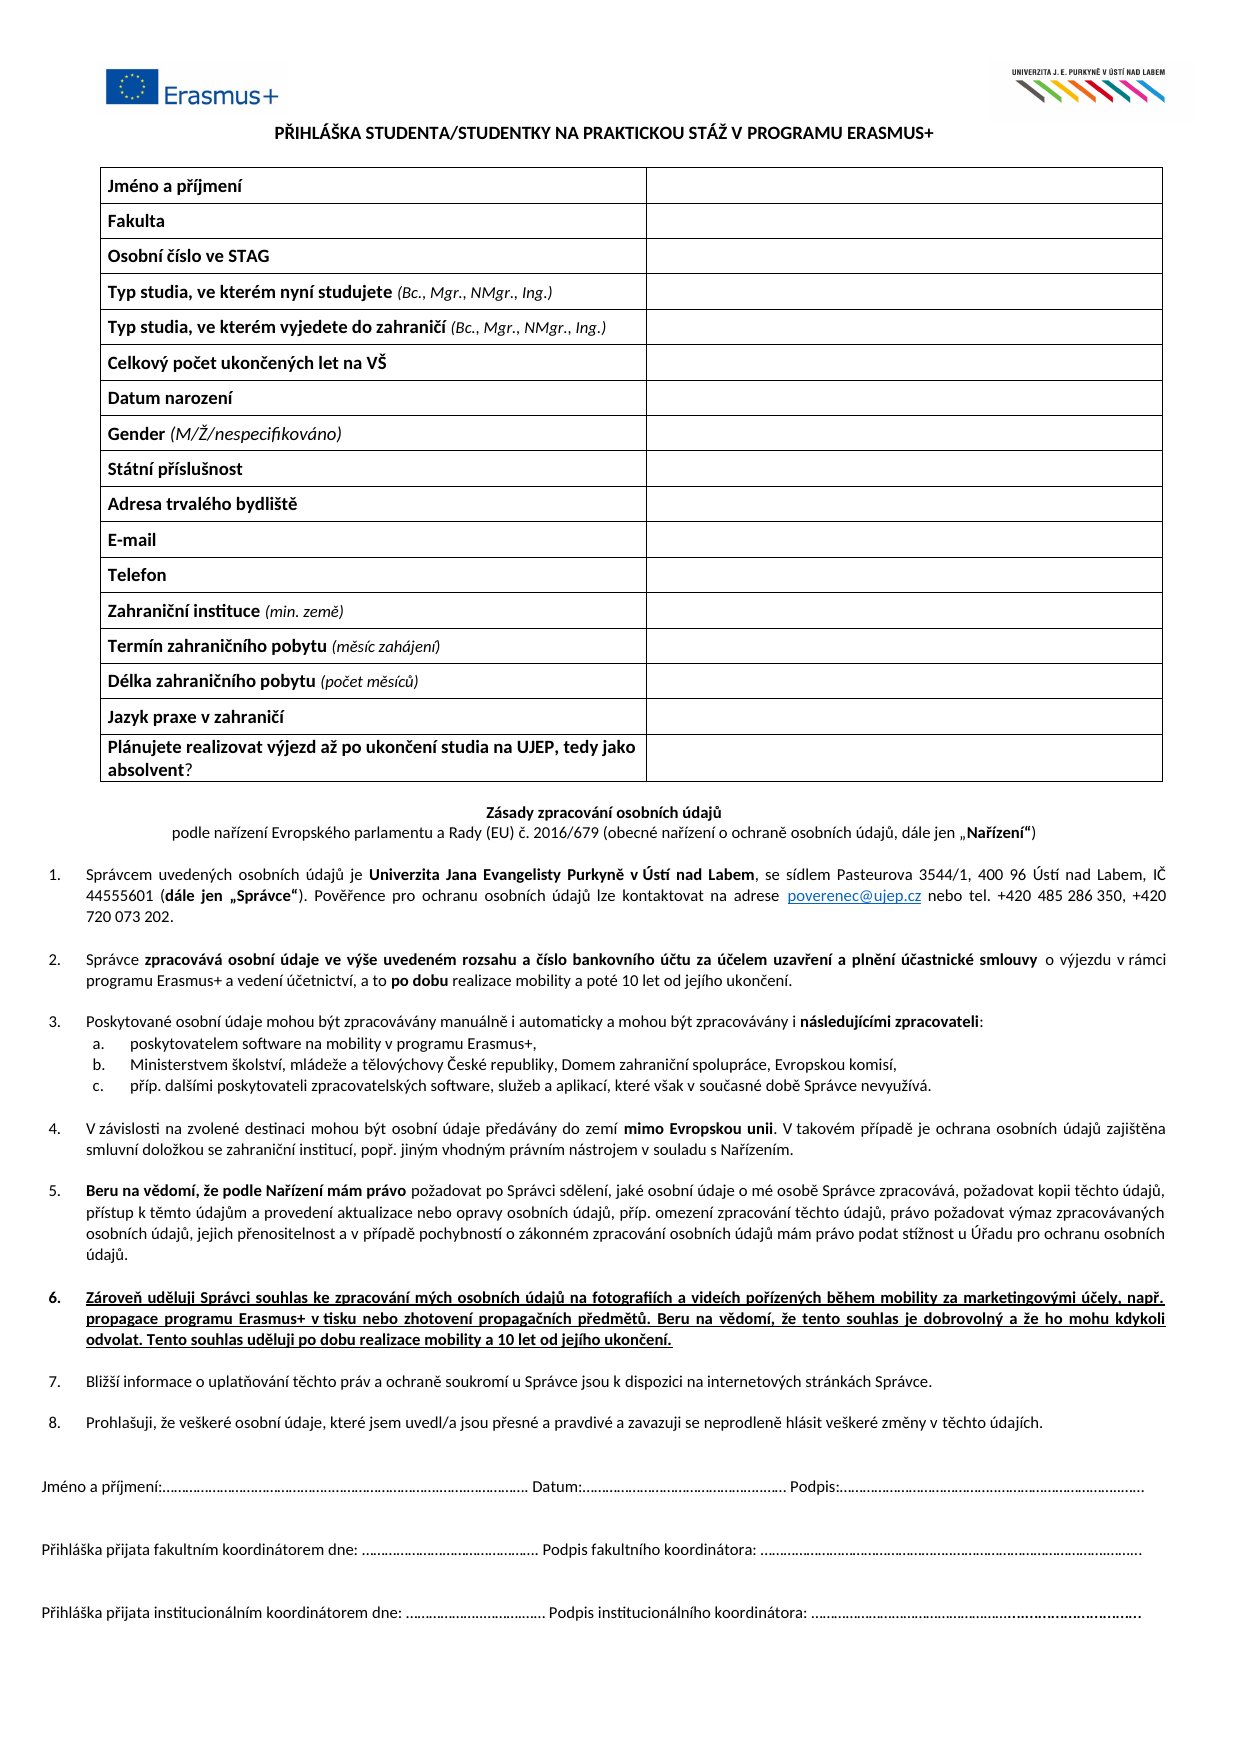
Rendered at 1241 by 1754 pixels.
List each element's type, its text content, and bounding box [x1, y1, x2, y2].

text Zásady zpracování osobních údajů [41, 802, 1166, 822]
table_cell Typ studia, ve kterém nyní studujete (Bc., Mgr., NMgr., Ing.) [101, 274, 646, 309]
table_cell Délka zahraničního pobytu (počet měsíců) [101, 664, 646, 698]
table_cell Osobní číslo ve STAG [101, 239, 646, 273]
list Zároveň uděluji Správci souhlas ke zpracování mých osobních údajů na fotografiích a videích pořízených během mobility za marketingovými účely, např. propagace programu Erasmus+ v tisku nebo zhotovení propagačních předmětů. Beru na vědomí, že tento souhlas je dobrovolný a že ho mohu kdykoli odvolat. Tento souhlas uděluji po dobu realizace mobility a 10 let od jejího ukončení. [48, 1287, 1166, 1350]
table_cell Telefon [101, 558, 646, 592]
list Správcem uvedených osobních údajů je Univerzita Jana Evangelisty Purkyně v Ústí nad Labem, se sídlem Pasteurova 3544/1, 400 96 Ústí nad Labem, IČ 44555601 (dále jen „Správce“). Pověřence pro ochranu osobních údajů lze kontaktovat na adrese poverenec@ujep.cz nebo tel. +420 485 286 350, +420 720 073 202. [48, 864, 1166, 927]
table_cell Gender (M/Ž/nespecifikováno) [101, 416, 646, 450]
list Poskytované osobní údaje mohou být zpracovávány manuálně i automaticky a mohou být zpracovávány i následujícími zpracovateli: [48, 1012, 1166, 1032]
list V závislosti na zvolené destinaci mohou být osobní údaje předávány do zemí mimo Evropskou unii. V takovém případě je ochrana osobních údajů zajištěna smluvní doložkou se zahraniční institucí, popř. jiným vhodným právním nástrojem v souladu s Nařízením. [48, 1118, 1166, 1159]
table_cell Plánujete realizovat výjezd až po ukončení studia na UJEP, tedy jako absolvent? [101, 735, 646, 781]
list poskytovatelem software na mobility v programu Erasmus+, [92, 1033, 1166, 1053]
picture [987, 58, 1193, 125]
subtitle PŘIHLÁŠKA STUDENTA/STUDENTKY NA PRAKTICKOU STÁŽ V PROGRAMU ERASMUS+ [41, 121, 1166, 144]
table_cell [647, 629, 1162, 663]
list Ministerstvem školství, mládeže a tělovýchovy České republiky, Domem zahraniční spolupráce, Evropskou komisí, [92, 1054, 1166, 1074]
list Bližší informace o uplatňování těchto práv a ochraně soukromí u Správce jsou k dispozici na internetových stránkách Správce. [48, 1371, 1166, 1391]
table_cell [647, 558, 1162, 592]
table_cell Státní příslušnost [101, 451, 646, 486]
table_cell [647, 699, 1162, 734]
table_cell [647, 451, 1162, 486]
table_cell [647, 345, 1162, 379]
table_cell Adresa trvalého bydliště [101, 487, 646, 521]
list Prohlašuji, že veškeré osobní údaje, které jsem uvedl/a jsou přesné a pravdivé a zavazuji se neprodleně hlásit veškeré změny v těchto údajích. [48, 1413, 1166, 1433]
table_cell Zahraniční instituce (min. země) [101, 593, 646, 627]
table_cell Jazyk praxe v zahraničí [101, 699, 646, 734]
table_cell Celkový počet ukončených let na VŠ [101, 345, 646, 379]
table_cell E-mail [101, 522, 646, 557]
table_cell [647, 204, 1162, 238]
table_cell [647, 239, 1162, 273]
table_cell [647, 310, 1162, 344]
table_header Jméno a příjmení [101, 168, 646, 202]
table_cell [647, 381, 1162, 415]
list Správce zpracovává osobní údaje ve výše uvedeném rozsahu a číslo bankovního účtu za účelem uzavření a plnění účastnické smlouvy o výjezdu v rámci programu Erasmus+ a vedení účetnictví, a to po dobu realizace mobility a poté 10 let od jejího ukončení. [48, 949, 1166, 990]
table_cell [647, 416, 1162, 450]
table_cell [647, 593, 1162, 627]
table_cell [647, 522, 1162, 557]
table_cell [647, 664, 1162, 698]
table_cell Typ studia, ve kterém vyjedete do zahraničí (Bc., Mgr., NMgr., Ing.) [101, 310, 646, 344]
table_header [647, 168, 1162, 202]
table_cell Termín zahraničního pobytu (měsíc zahájení) [101, 629, 646, 663]
text podle nařízení Evropského parlamentu a Rady (EU) č. 2016/679 (obecné nařízení o ochraně osobních údajů, dále jen „Nařízení“) [41, 822, 1166, 843]
list Beru na vědomí, že podle Nařízení mám právo požadovat po Správci sdělení, jaké osobní údaje o mé osobě Správce zpracovává, požadovat kopii těchto údajů, přístup k těmto údajům a provedení aktualizace nebo opravy osobních údajů, příp. omezení zpracování těchto údajů, právo požadovat výmaz zpracovávaných osobních údajů, jejich přenositelnost a v případě pochybností o zákonném zpracování osobních údajů mám právo podat stížnost u Úřadu pro ochranu osobních údajů. [48, 1181, 1166, 1265]
table_cell Datum narození [101, 381, 646, 415]
text Přihláška přijata fakultním koordinátorem dne: ………………………………………. Podpis fakultního koordinátora: …………………………………………..………………………………….……... [41, 1539, 1166, 1559]
table_cell [647, 274, 1162, 309]
list příp. dalšími poskytovateli zpracovatelských software, služeb a aplikací, které však v současné době Správce nevyužívá. [92, 1075, 1166, 1096]
picture [96, 59, 288, 114]
text Jméno a příjmení:……………………………………..……………………….…….……………. Datum:………………………………………..…… Podpis:…………………………………..…………………………..…… [41, 1476, 1166, 1497]
table_cell [647, 735, 1162, 781]
text Přihláška přijata institucionálním koordinátorem dne: ………………..……….…… Podpis institucionálního koordinátora: ……………………………………………….……………………… [41, 1600, 1166, 1623]
table_cell Fakulta [101, 204, 646, 238]
table_cell [647, 487, 1162, 521]
